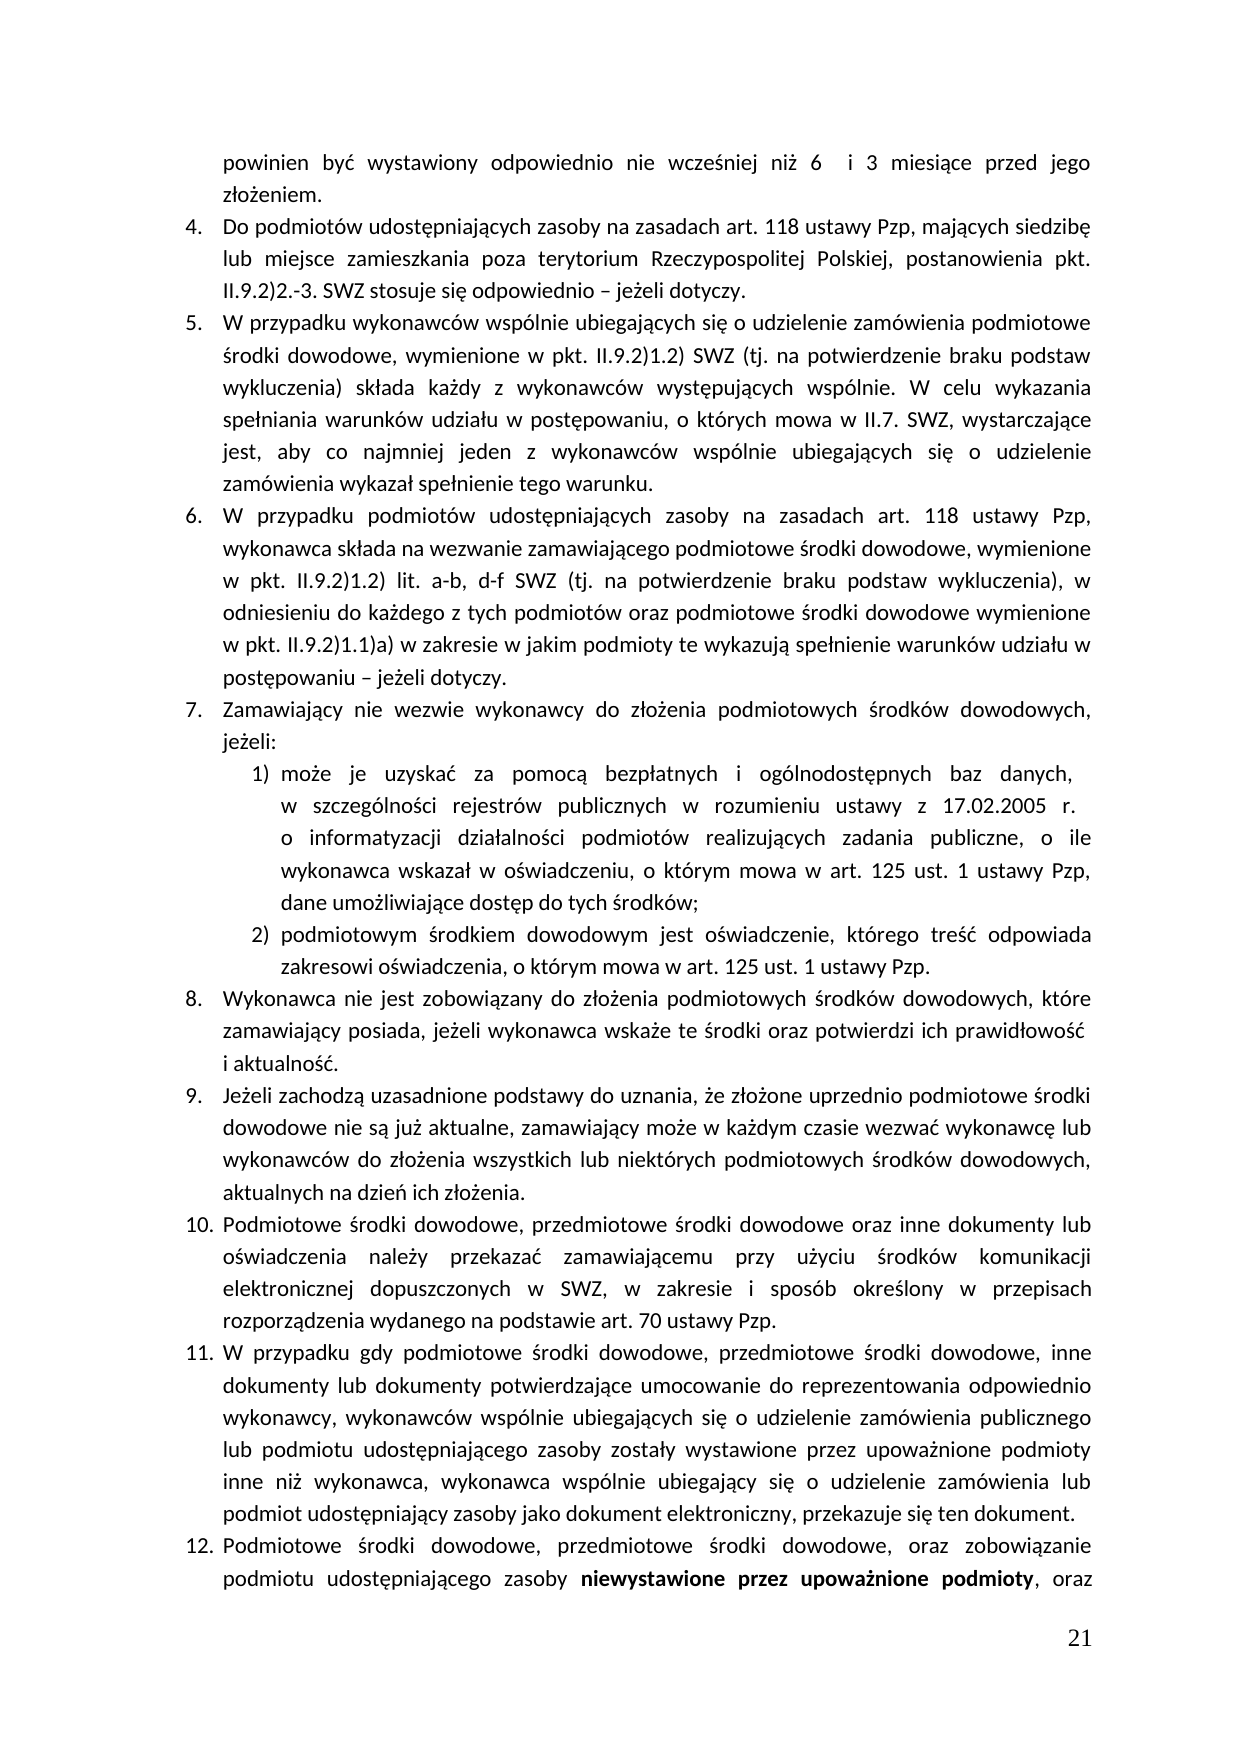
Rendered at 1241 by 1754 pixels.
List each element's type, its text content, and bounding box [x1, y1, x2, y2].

list może je uzyskać za pomocą bezpłatnych i ogólnodostępnych baz danych, w szczególności rejestrów publicznych w rozumieniu ustawy z 17.02.2005 r. o informatyzacji działalności podmiotów realizujących zadania publiczne, o ile wykonawca wskazał w oświadczeniu, o którym mowa w art. 125 ust. 1 ustawy Pzp, dane umożliwiające dostęp do tych środków; [251, 759, 1093, 916]
list Zamawiający nie wezwie wykonawcy do złożenia podmiotowych środków dowodowych, jeżeli: [185, 695, 1093, 755]
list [185, 148, 1093, 208]
list Wykonawca nie jest zobowiązany do złożenia podmiotowych środków dowodowych, które zamawiający posiada, jeżeli wykonawca wskaże te środki oraz potwierdzi ich prawidłowość i aktualność. [185, 984, 1093, 1077]
list W przypadku podmiotów udostępniających zasoby na zasadach art. 118 ustawy Pzp, wykonawca składa na wezwanie zamawiającego podmiotowe środki dowodowe, wymienione w pkt. II.9.2)1.2) lit. a-b, d-f SWZ (tj. na potwierdzenie braku podstaw wykluczenia), w odniesieniu do każdego z tych podmiotów oraz podmiotowe środki dowodowe wymienione w pkt. II.9.2)1.1)a) w zakresie w jakim podmioty te wykazują spełnienie warunków udziału w postępowaniu – jeżeli dotyczy. [185, 502, 1093, 691]
list Jeżeli zachodzą uzasadnione podstawy do uznania, że złożone uprzednio podmiotowe środki dowodowe nie są już aktualne, zamawiający może w każdym czasie wezwać wykonawcę lub wykonawców do złożenia wszystkich lub niektórych podmiotowych środków dowodowych, aktualnych na dzień ich złożenia. [185, 1081, 1093, 1206]
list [185, 1532, 1093, 1592]
list Do podmiotów udostępniających zasoby na zasadach art. 118 ustawy Pzp, mających siedzibę lub miejsce zamieszkania poza terytorium Rzeczypospolitej Polskiej, postanowienia pkt. II.9.2)2.-3. SWZ stosuje się odpowiednio – jeżeli dotyczy. [185, 212, 1093, 304]
list W przypadku gdy podmiotowe środki dowodowe, przedmiotowe środki dowodowe, inne dokumenty lub dokumenty potwierdzające umocowanie do reprezentowania odpowiednio wykonawcy, wykonawców wspólnie ubiegających się o udzielenie zamówienia publicznego lub podmiotu udostępniającego zasoby zostały wystawione przez upoważnione podmioty inne niż wykonawca, wykonawca wspólnie ubiegający się o udzielenie zamówienia lub podmiot udostępniający zasoby jako dokument elektroniczny, przekazuje się ten dokument. [185, 1338, 1093, 1527]
list Podmiotowe środki dowodowe, przedmiotowe środki dowodowe oraz inne dokumenty lub oświadczenia należy przekazać zamawiającemu przy użyciu środków komunikacji elektronicznej dopuszczonych w SWZ, w zakresie i sposób określony w przepisach rozporządzenia wydanego na podstawie art. 70 ustawy Pzp. [185, 1210, 1093, 1334]
list podmiotowym środkiem dowodowym jest oświadczenie, którego treść odpowiada zakresowi oświadczenia, o którym mowa w art. 125 ust. 1 ustawy Pzp. [251, 920, 1093, 980]
list W przypadku wykonawców wspólnie ubiegających się o udzielenie zamówienia podmiotowe środki dowodowe, wymienione w pkt. II.9.2)1.2) SWZ (tj. na potwierdzenie braku podstaw wykluczenia) składa każdy z wykonawców występujących wspólnie. W celu wykazania spełniania warunków udziału w postępowaniu, o których mowa w II.7. SWZ, wystarczające jest, aby co najmniej jeden z wykonawców wspólnie ubiegających się o udzielenie zamówienia wykazał spełnienie tego warunku. [185, 308, 1093, 497]
